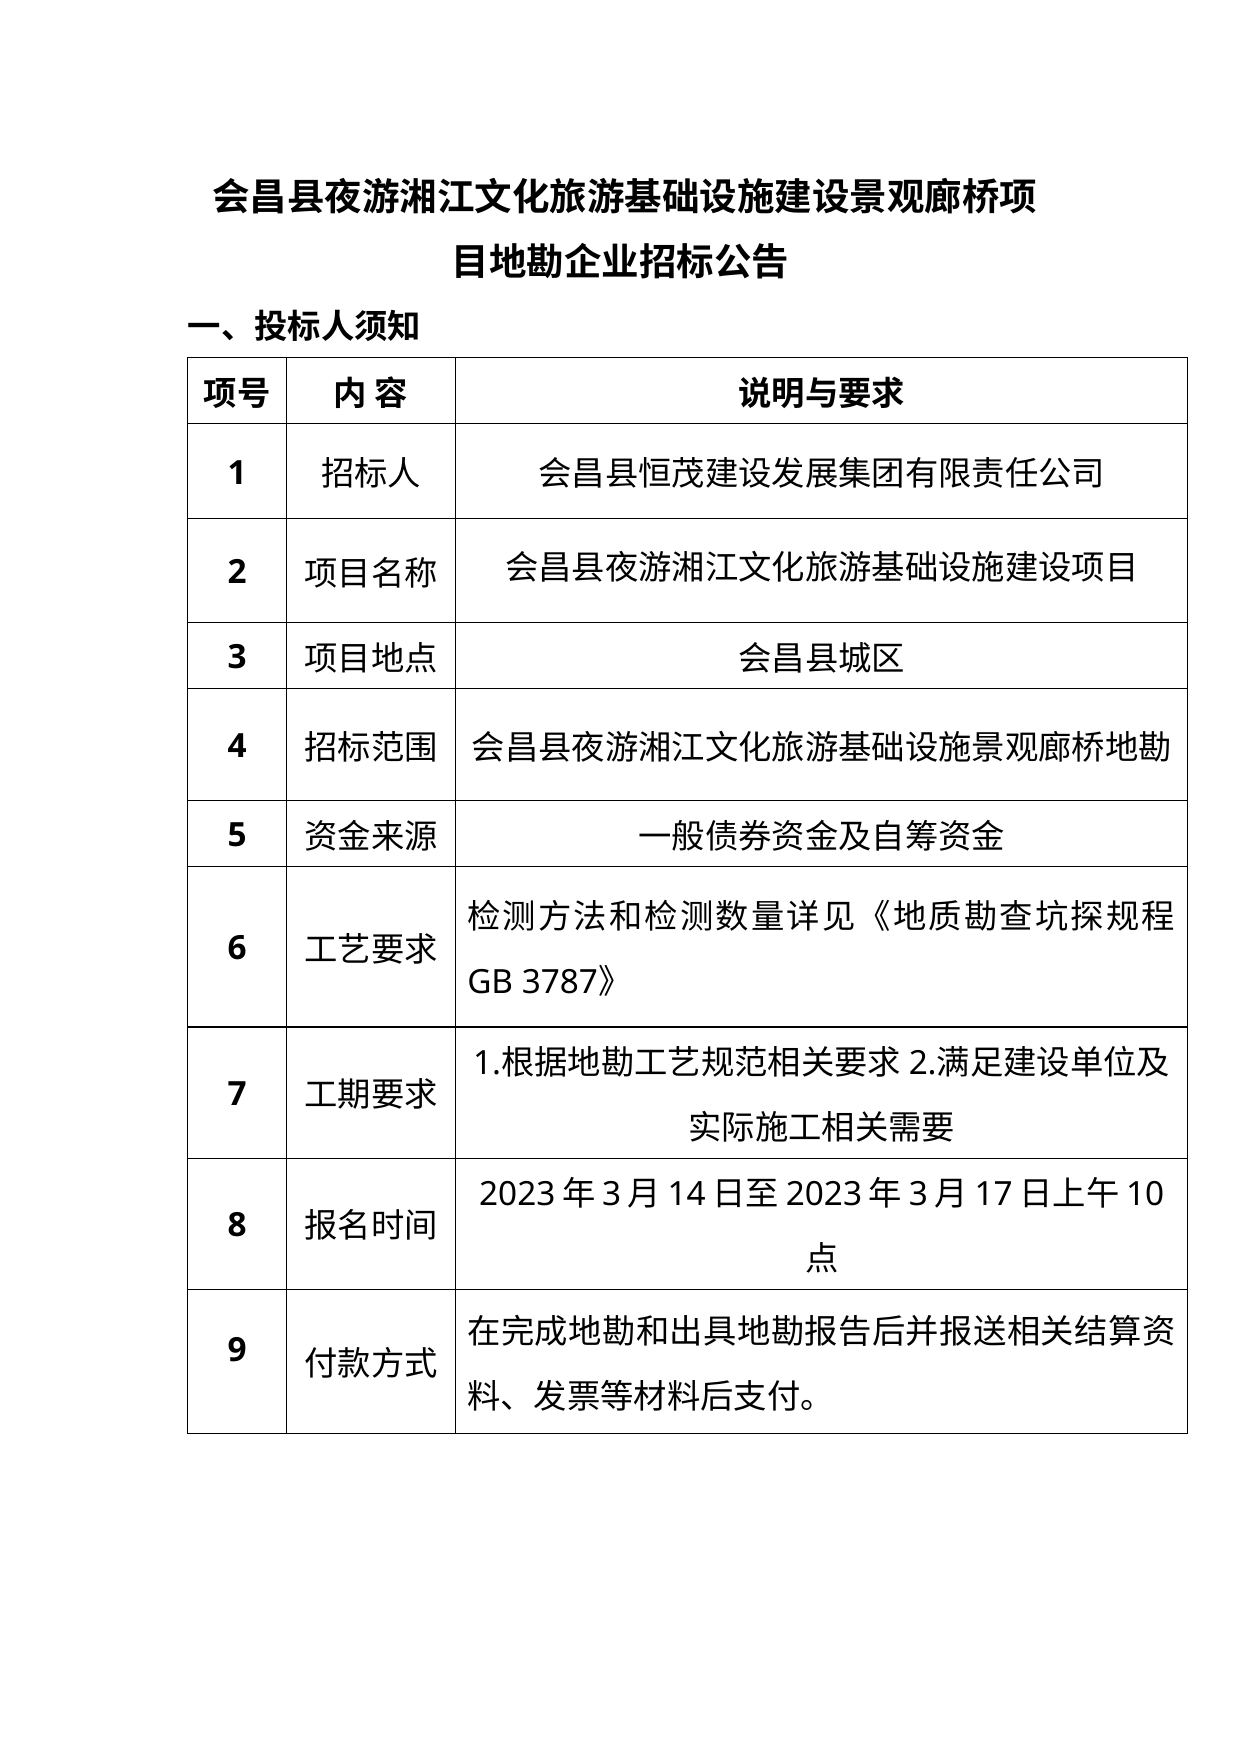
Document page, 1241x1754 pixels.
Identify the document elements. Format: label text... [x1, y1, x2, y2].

table_cell 会昌县城区 [456, 623, 1187, 688]
table_cell 项目地点 [287, 623, 455, 688]
table_cell 项目名称 [287, 519, 455, 622]
table_cell 6 [188, 867, 286, 1026]
table_cell 会昌县夜游湘江文化旅游基础设施景观廊桥地勘 [456, 689, 1187, 800]
table_cell 3 [188, 623, 286, 688]
table_cell 在完成地勘和出具地勘报告后并报送相关结算资料、发票等材料后支付。 [456, 1290, 1187, 1433]
text 一、投标人须知 [187, 292, 1053, 357]
table_cell 检测方法和检测数量详见《地质勘查坑探规程 GB 3787》 [456, 867, 1187, 1026]
table_cell 7 [188, 1028, 286, 1157]
table_header 项号 [188, 358, 286, 423]
table_cell 报名时间 [287, 1159, 455, 1288]
table_cell 2 [188, 519, 286, 622]
table_cell 资金来源 [287, 801, 455, 866]
table_cell 工艺要求 [287, 867, 455, 1026]
table_cell 付款方式 [287, 1290, 455, 1433]
table_cell 8 [188, 1159, 286, 1288]
table_cell 招标人 [287, 424, 455, 518]
table_cell 会昌县恒茂建设发展集团有限责任公司 [456, 424, 1187, 518]
table_header 说明与要求 [456, 358, 1187, 423]
table_cell 工期要求 [287, 1028, 455, 1157]
table_header 内 容 [287, 358, 455, 423]
text 会昌县夜游湘江文化旅游基础设施建设景观廊桥项目地勘企业招标公告 [187, 162, 1053, 292]
table_cell 1 [188, 424, 286, 518]
table_cell 5 [188, 801, 286, 866]
table_cell 2023年3月14日至2023年3月17日上午10点 [456, 1159, 1187, 1288]
table_cell 会昌县夜游湘江文化旅游基础设施建设项目 [456, 519, 1187, 622]
table_cell 9 [188, 1290, 286, 1433]
table_cell 1.根据地勘工艺规范相关要求 2.满足建设单位及实际施工相关需要 [456, 1028, 1187, 1157]
table_cell 4 [188, 689, 286, 800]
table_cell 一般债券资金及自筹资金 [456, 801, 1187, 866]
table_cell 招标范围 [287, 689, 455, 800]
